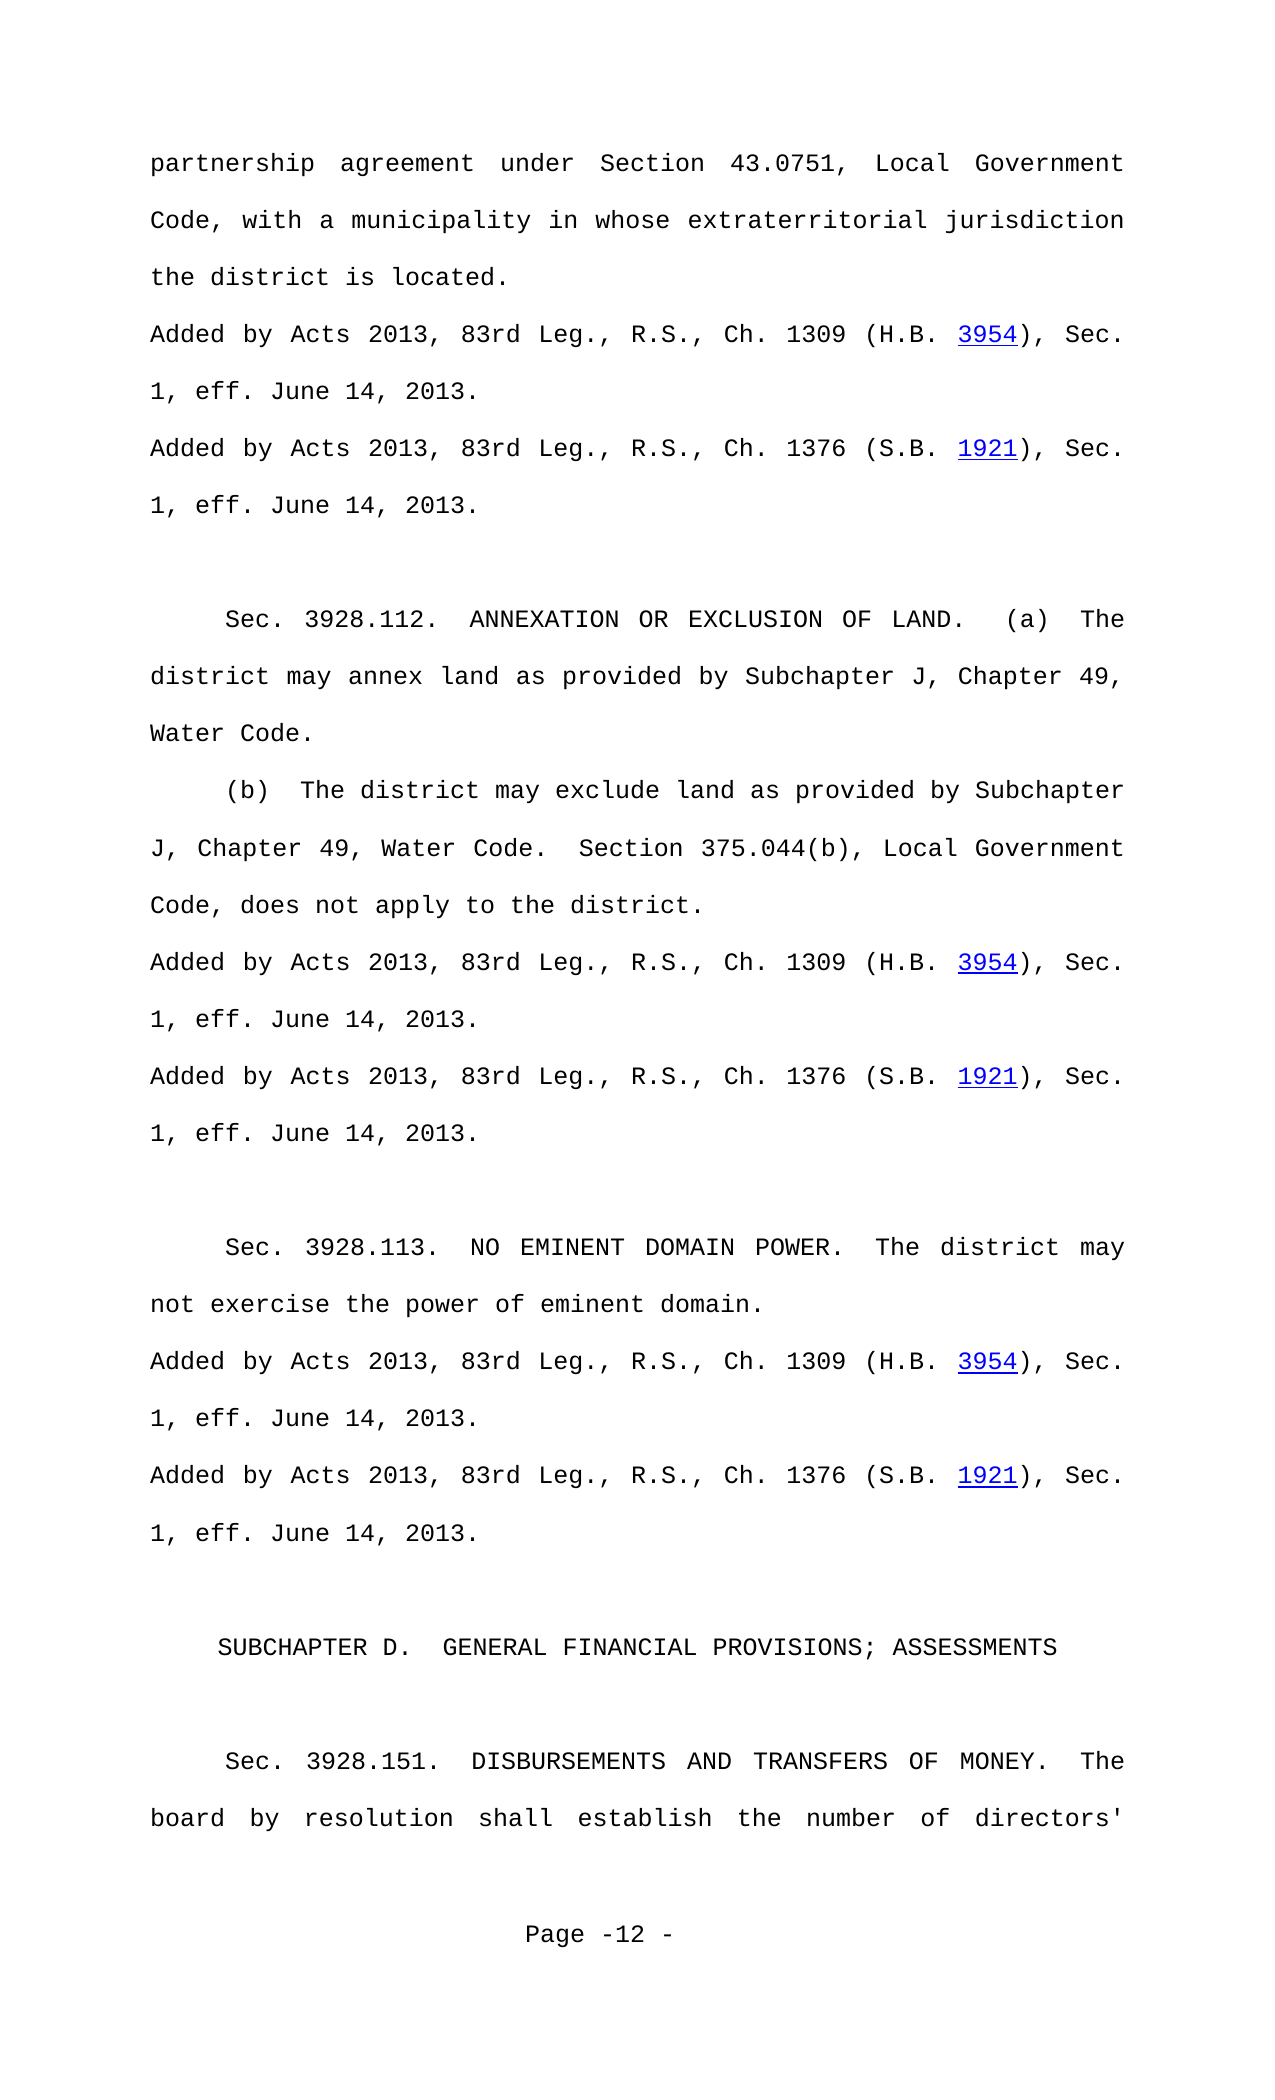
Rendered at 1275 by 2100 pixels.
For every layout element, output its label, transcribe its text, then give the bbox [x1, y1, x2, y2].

text Added by Acts 2013, 83rd Leg., R.S., Ch. 1309 (H.B. 3954), Sec. 1, eff. June 14, 2013. [150, 321, 1125, 407]
text Added by Acts 2013, 83rd Leg., R.S., Ch. 1309 (H.B. 3954), Sec. 1, eff. June 14, 2013. [150, 1349, 1125, 1434]
text Added by Acts 2013, 83rd Leg., R.S., Ch. 1376 (S.B. 1921), Sec. 1, eff. June 14, 2013. [150, 435, 1125, 521]
text Added by Acts 2013, 83rd Leg., R.S., Ch. 1376 (S.B. 1921), Sec. 1, eff. June 14, 2013. [150, 1063, 1125, 1149]
text SUBCHAPTER D. GENERAL FINANCIAL PROVISIONS; ASSESSMENTS [150, 1634, 1125, 1663]
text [150, 1748, 1125, 1834]
text Added by Acts 2013, 83rd Leg., R.S., Ch. 1309 (H.B. 3954), Sec. 1, eff. June 14, 2013. [150, 949, 1125, 1035]
text Sec. 3928.112. ANNEXATION OR EXCLUSION OF LAND. (a) The district may annex land as provided by Subchapter J, Chapter 49, Water Code. [150, 607, 1125, 749]
text Sec. 3928.113. NO EMINENT DOMAIN POWER. The district may not exercise the power of eminent domain. [150, 1234, 1125, 1320]
text Added by Acts 2013, 83rd Leg., R.S., Ch. 1376 (S.B. 1921), Sec. 1, eff. June 14, 2013. [150, 1463, 1125, 1548]
text (b) The district may exclude land as provided by Subchapter J, Chapter 49, Water Code. Section 375.044(b), Local Government Code, does not apply to the district. [150, 778, 1125, 921]
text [150, 150, 1125, 293]
